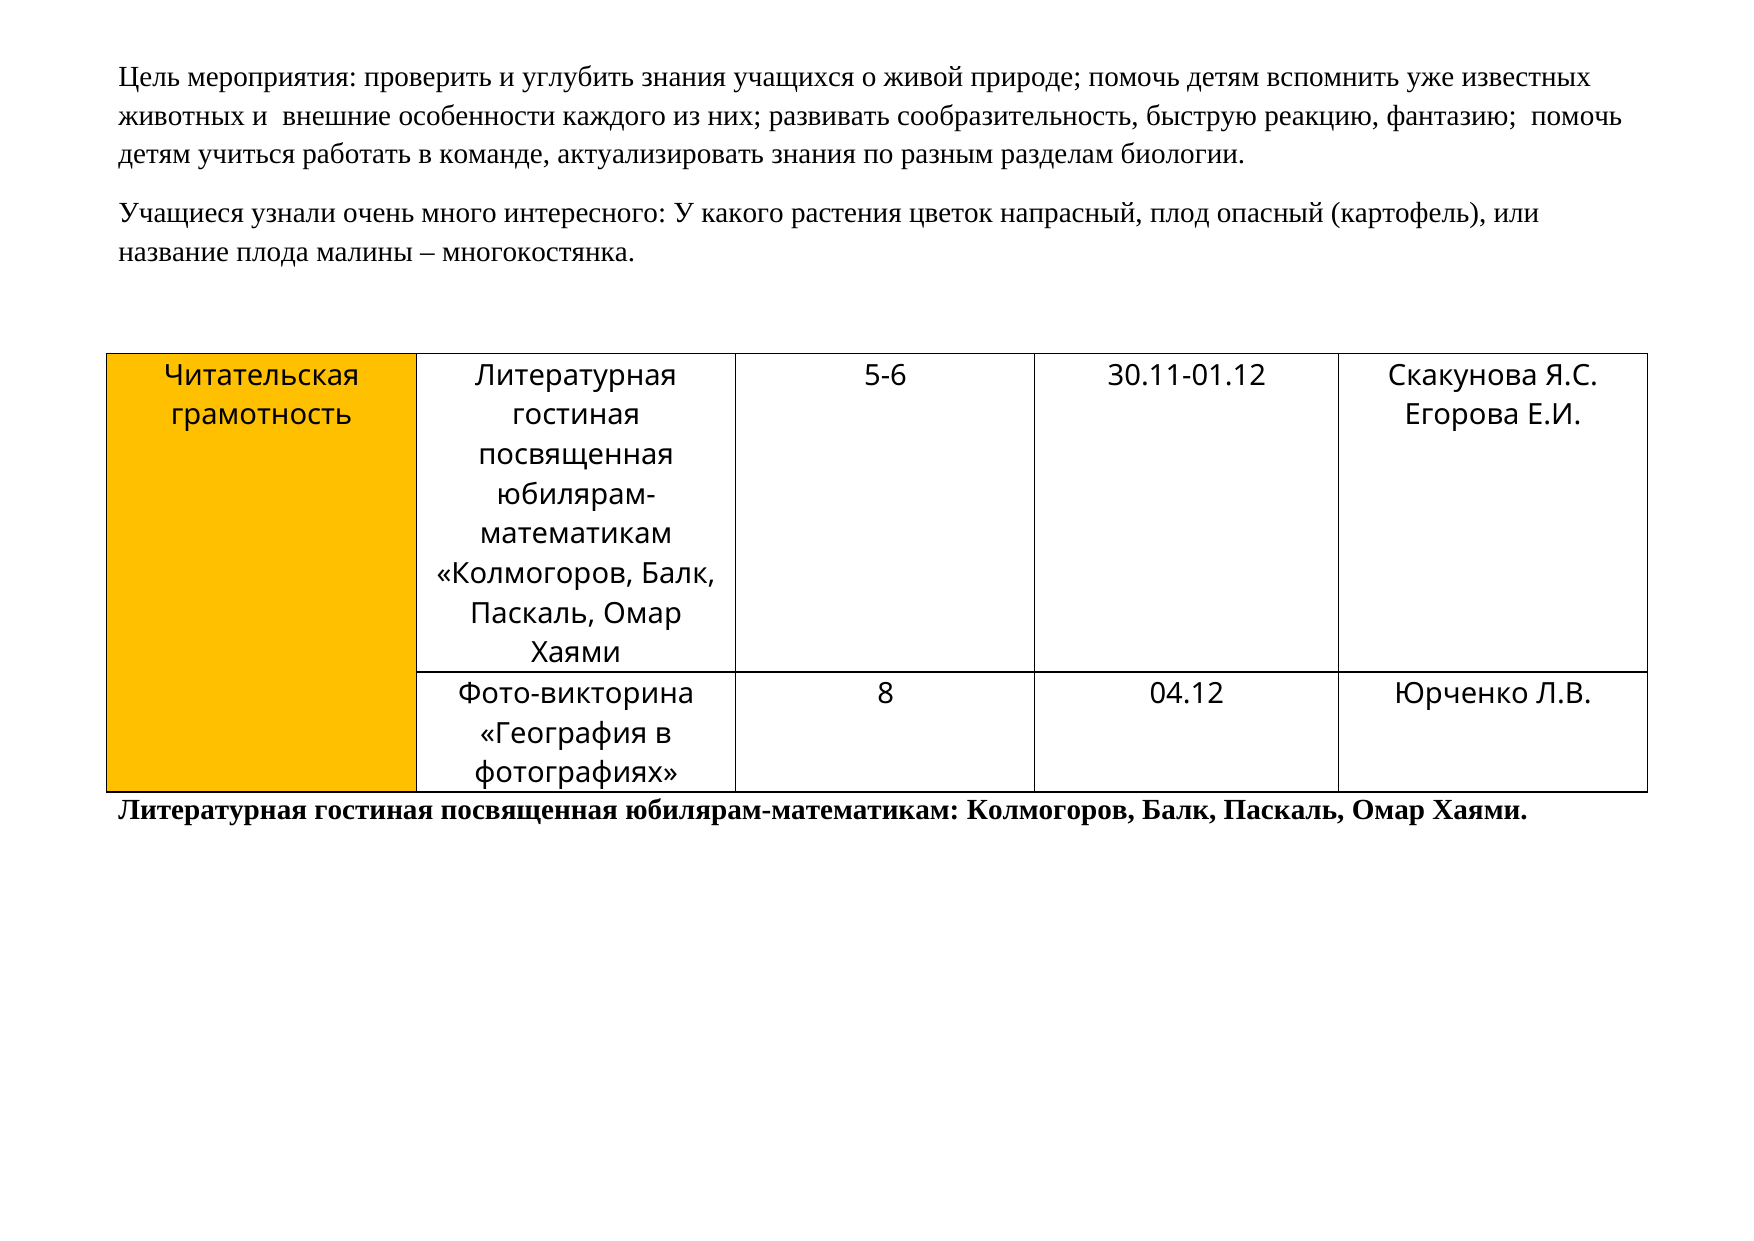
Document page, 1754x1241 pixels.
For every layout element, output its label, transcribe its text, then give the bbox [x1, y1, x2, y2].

table_header 5-6 [736, 354, 1034, 671]
text Учащиеся узнали очень много интересного: У какого растения цветок напрасный, плод опасный (картофель), или название плода малины – многокостянка. [118, 196, 1636, 268]
table_header Скакунова Я.С. Егорова Е.И. [1339, 354, 1647, 671]
table_header Литературная гостиная посвященная юбилярам-математикам «Колмогоров, Балк, Паскаль, Омар Хаями [417, 354, 735, 671]
table_cell 8 [736, 673, 1034, 791]
table_header 30.11-01.12 [1035, 354, 1338, 671]
table_cell Юрченко Л.В. [1339, 673, 1647, 791]
text Литературная гостиная посвященная юбилярам-математикам: Колмогоров, Балк, Паскаль, Омар Хаями. [118, 793, 1636, 826]
table_cell 04.12 [1035, 673, 1338, 791]
table_header Читательская грамотность [107, 354, 416, 791]
text Цель мероприятия: проверить и углубить знания учащихся о живой природе; помочь детям вспомнить уже известных животных и внешние особенности каждого из них; развивать сообразительность, быструю реакцию, фантазию; помочь детям учиться работать в команде, актуализировать знания по разным разделам биологии. [118, 59, 1636, 170]
table_cell Фото-викторина «География в фотографиях» [417, 673, 735, 791]
